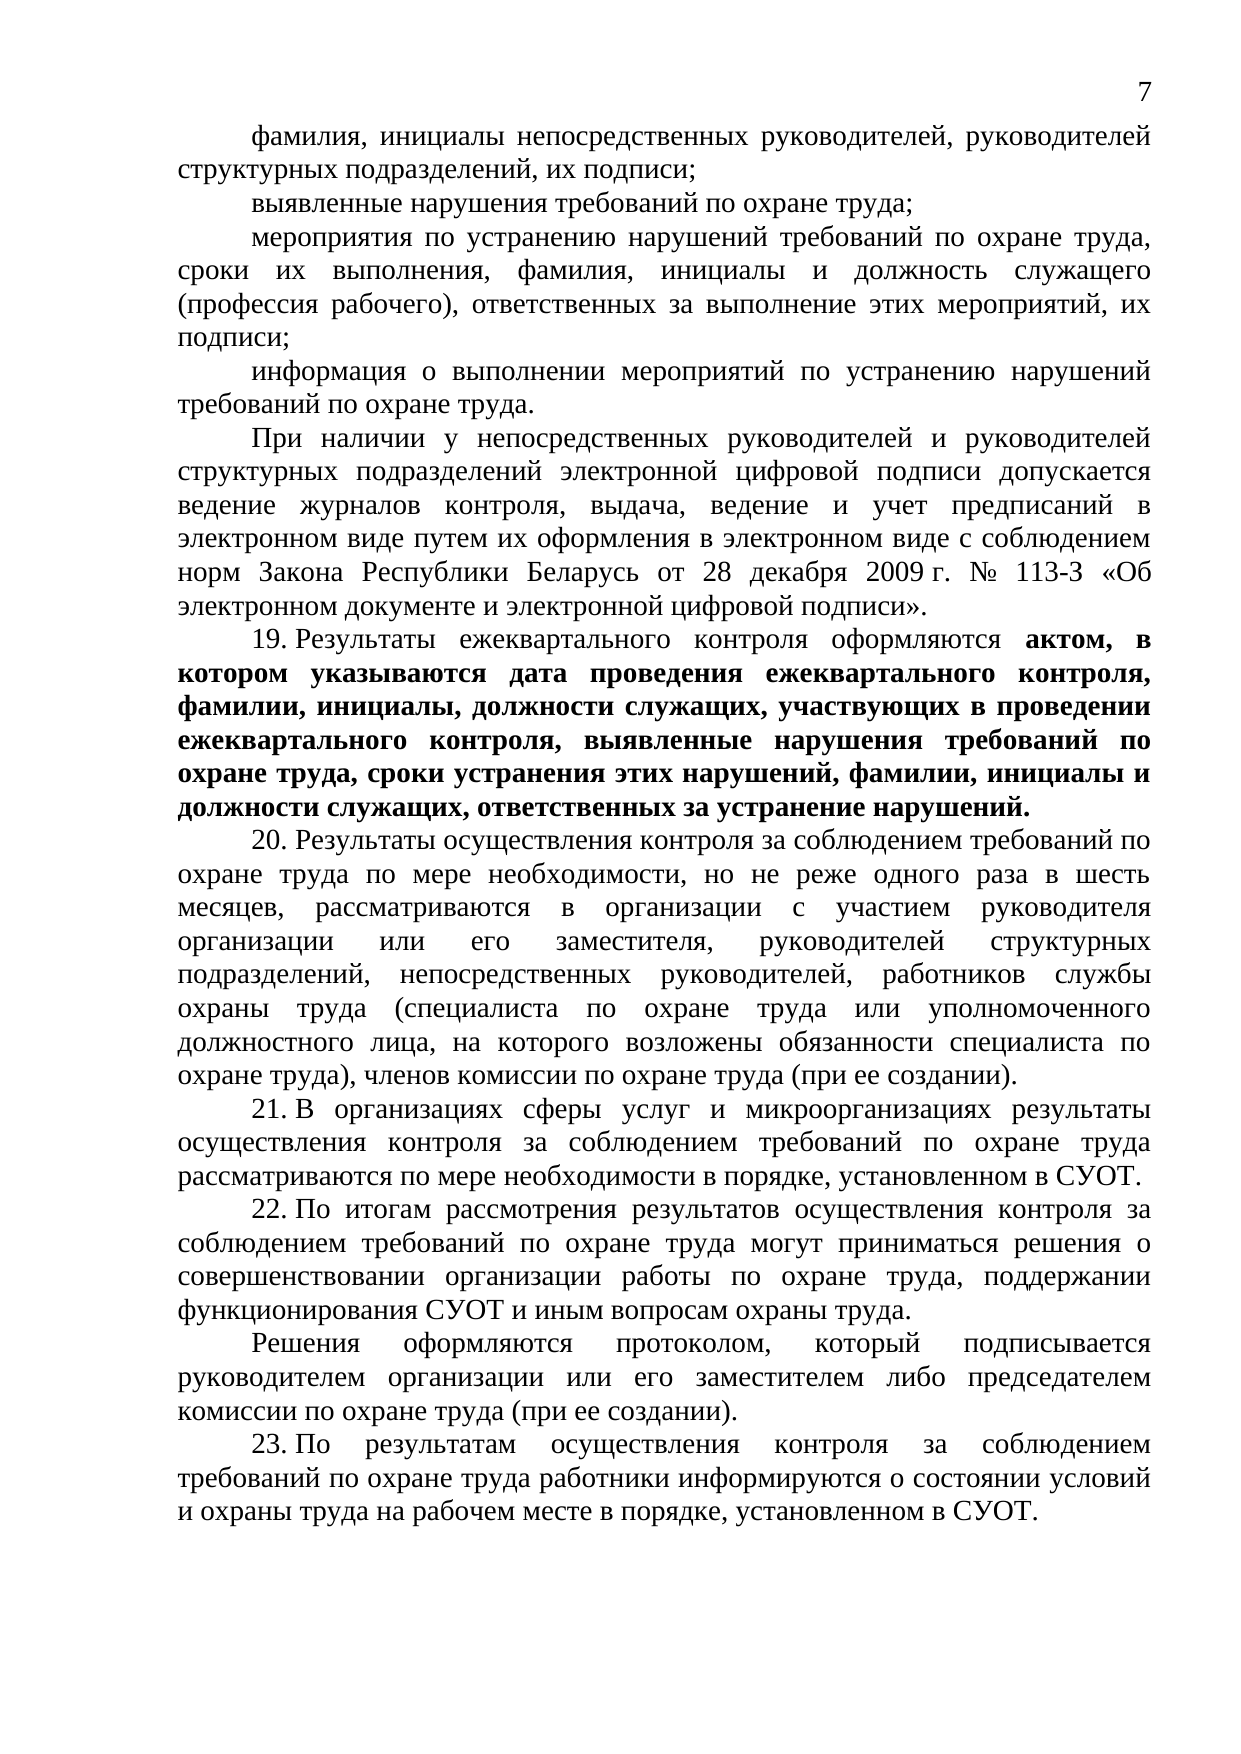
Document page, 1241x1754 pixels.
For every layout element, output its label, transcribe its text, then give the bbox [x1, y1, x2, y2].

text 21. В организациях сферы услуг и микроорганизациях результаты осуществления контроля за соблюдением требований по охране труда рассматриваются по мере необходимости в порядке, установленном в СУОТ. [177, 1091, 1152, 1191]
text 23. По результатам осуществления контроля за соблюдением требований по охране труда работники информируются о состоянии условий и охраны труда на рабочем месте в порядке, установленном в СУОТ. [177, 1426, 1152, 1527]
text 22. По итогам рассмотрения результатов осуществления контроля за соблюдением требований по охране труда могут приниматься решения о совершенствовании организации работы по охране труда, поддержании функционирования СУОТ и иным вопросам охраны труда. [177, 1191, 1152, 1326]
text информация о выполнении мероприятий по устранению нарушений требований по охране труда. [177, 353, 1152, 420]
text выявленные нарушения требований по охране труда; [177, 185, 1152, 219]
text При наличии у непосредственных руководителей и руководителей структурных подразделений электронной цифровой подписи допускается ведение журналов контроля, выдача, ведение и учет предписаний в электронном виде путем их оформления в электронном виде с соблюдением норм Закона Республики Беларусь от 28 декабря 2009 г. № 113-З «Об электронном документе и электронной цифровой подписи». [177, 420, 1152, 621]
text Решения оформляются протоколом, который подписывается руководителем организации или его заместителем либо председателем комиссии по охране труда (при ее создании). [177, 1326, 1152, 1426]
text мероприятия по устранению нарушений требований по охране труда, сроки их выполнения, фамилия, инициалы и должность служащего (профессия рабочего), ответственных за выполнение этих мероприятий, их подписи; [177, 219, 1152, 353]
text фамилия, инициалы непосредственных руководителей, руководителей структурных подразделений, их подписи; [177, 118, 1152, 185]
text 19. Результаты ежеквартального контроля оформляются актом, в котором указываются дата проведения ежеквартального контроля, фамилии, инициалы, должности служащих, участвующих в проведении ежеквартального контроля, выявленные нарушения требований по охране труда, сроки устранения этих нарушений, фамилии, инициалы и должности служащих, ответственных за устранение нарушений. [177, 621, 1152, 822]
text 20. Результаты осуществления контроля за соблюдением требований по охране труда по мере необходимости, но не реже одного раза в шесть месяцев, рассматриваются в организации с участием руководителя организации или его заместителя, руководителей структурных подразделений, непосредственных руководителей, работников службы охраны труда (специалиста по охране труда или уполномоченного должностного лица, на которого возложены обязанности специалиста по охране труда), членов комиссии по охране труда (при ее создании). [177, 822, 1152, 1091]
